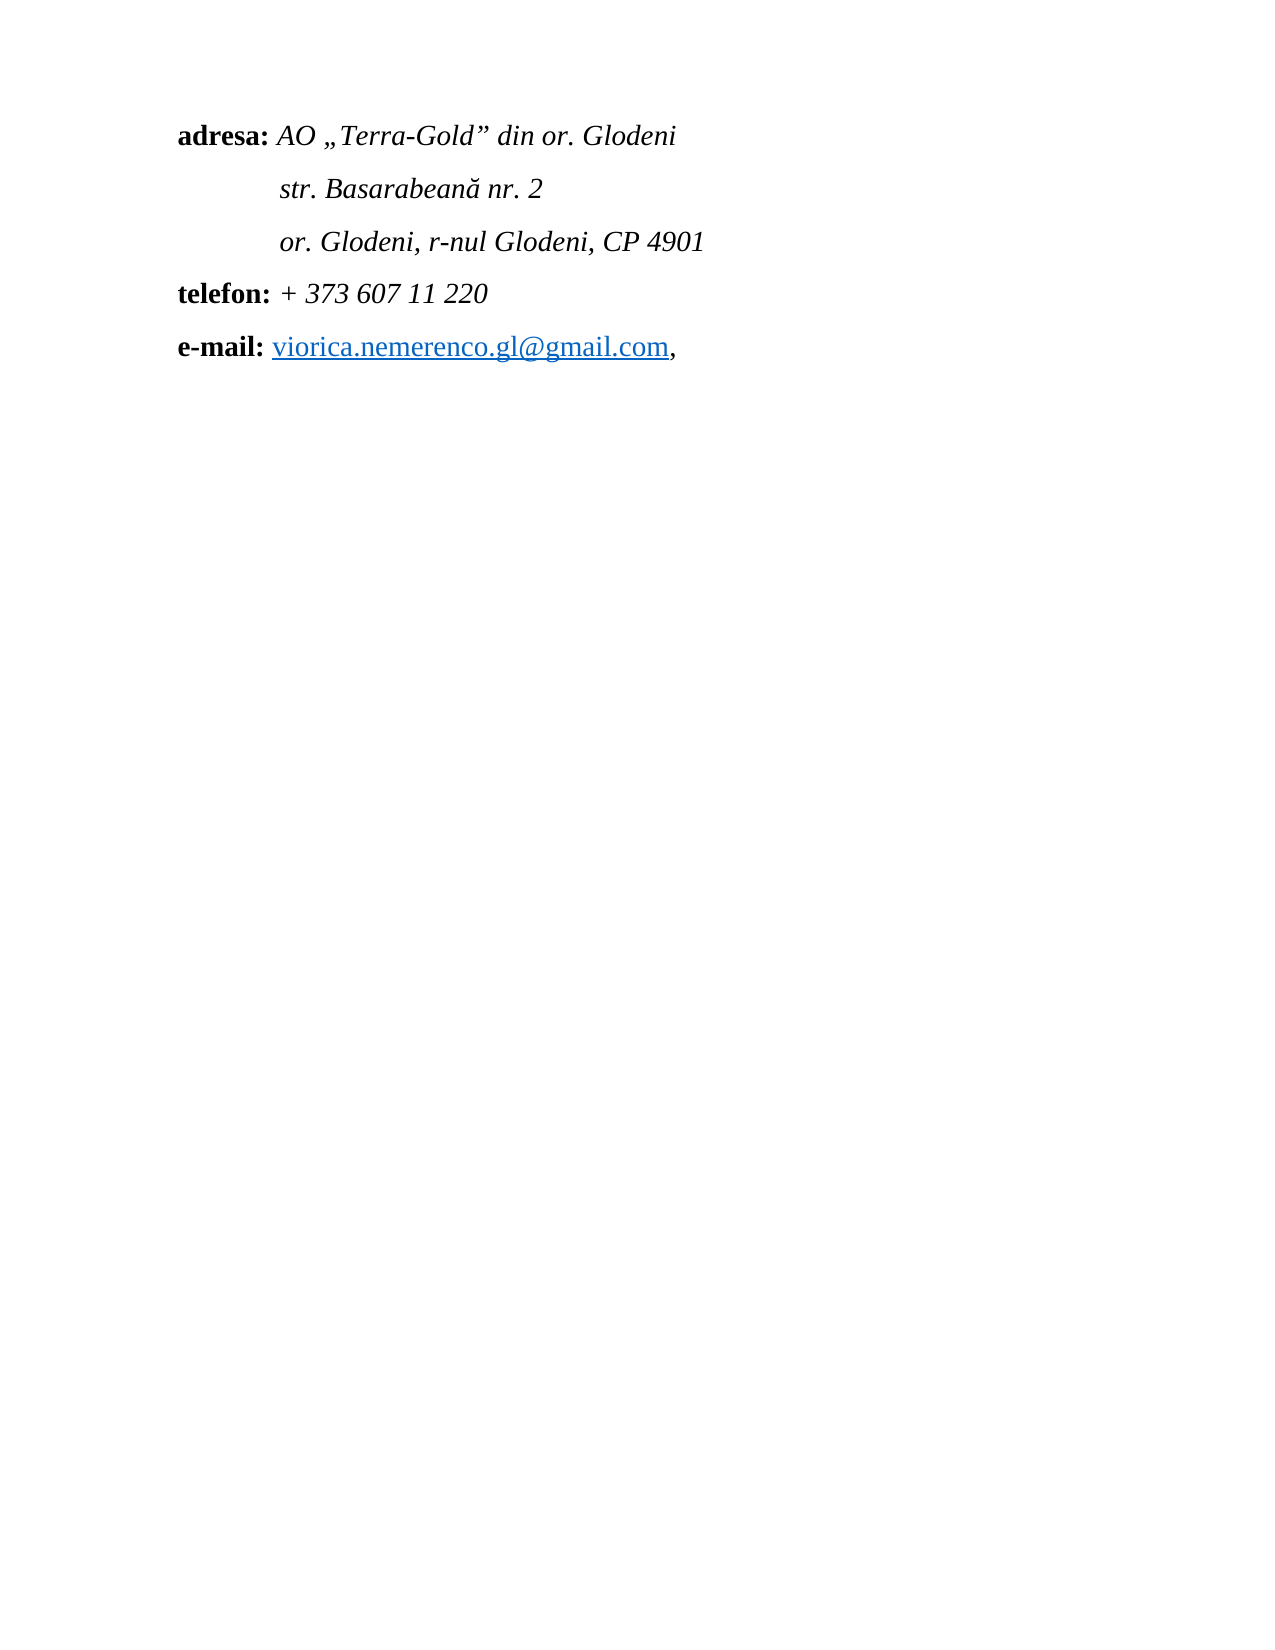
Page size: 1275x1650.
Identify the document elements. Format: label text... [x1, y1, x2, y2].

text or. Glodeni, r-nul Glodeni, CP 4901 [177, 224, 1186, 257]
text adresa: AO „Terra-Gold” din or. Glodeni [177, 118, 1186, 152]
text e-mail: viorica.nemerenco.gl@gmail.com, [177, 329, 1186, 363]
text telefon: + 373 607 11 220 [177, 277, 1186, 310]
text str. Basarabeană nr. 2 [177, 171, 1186, 204]
